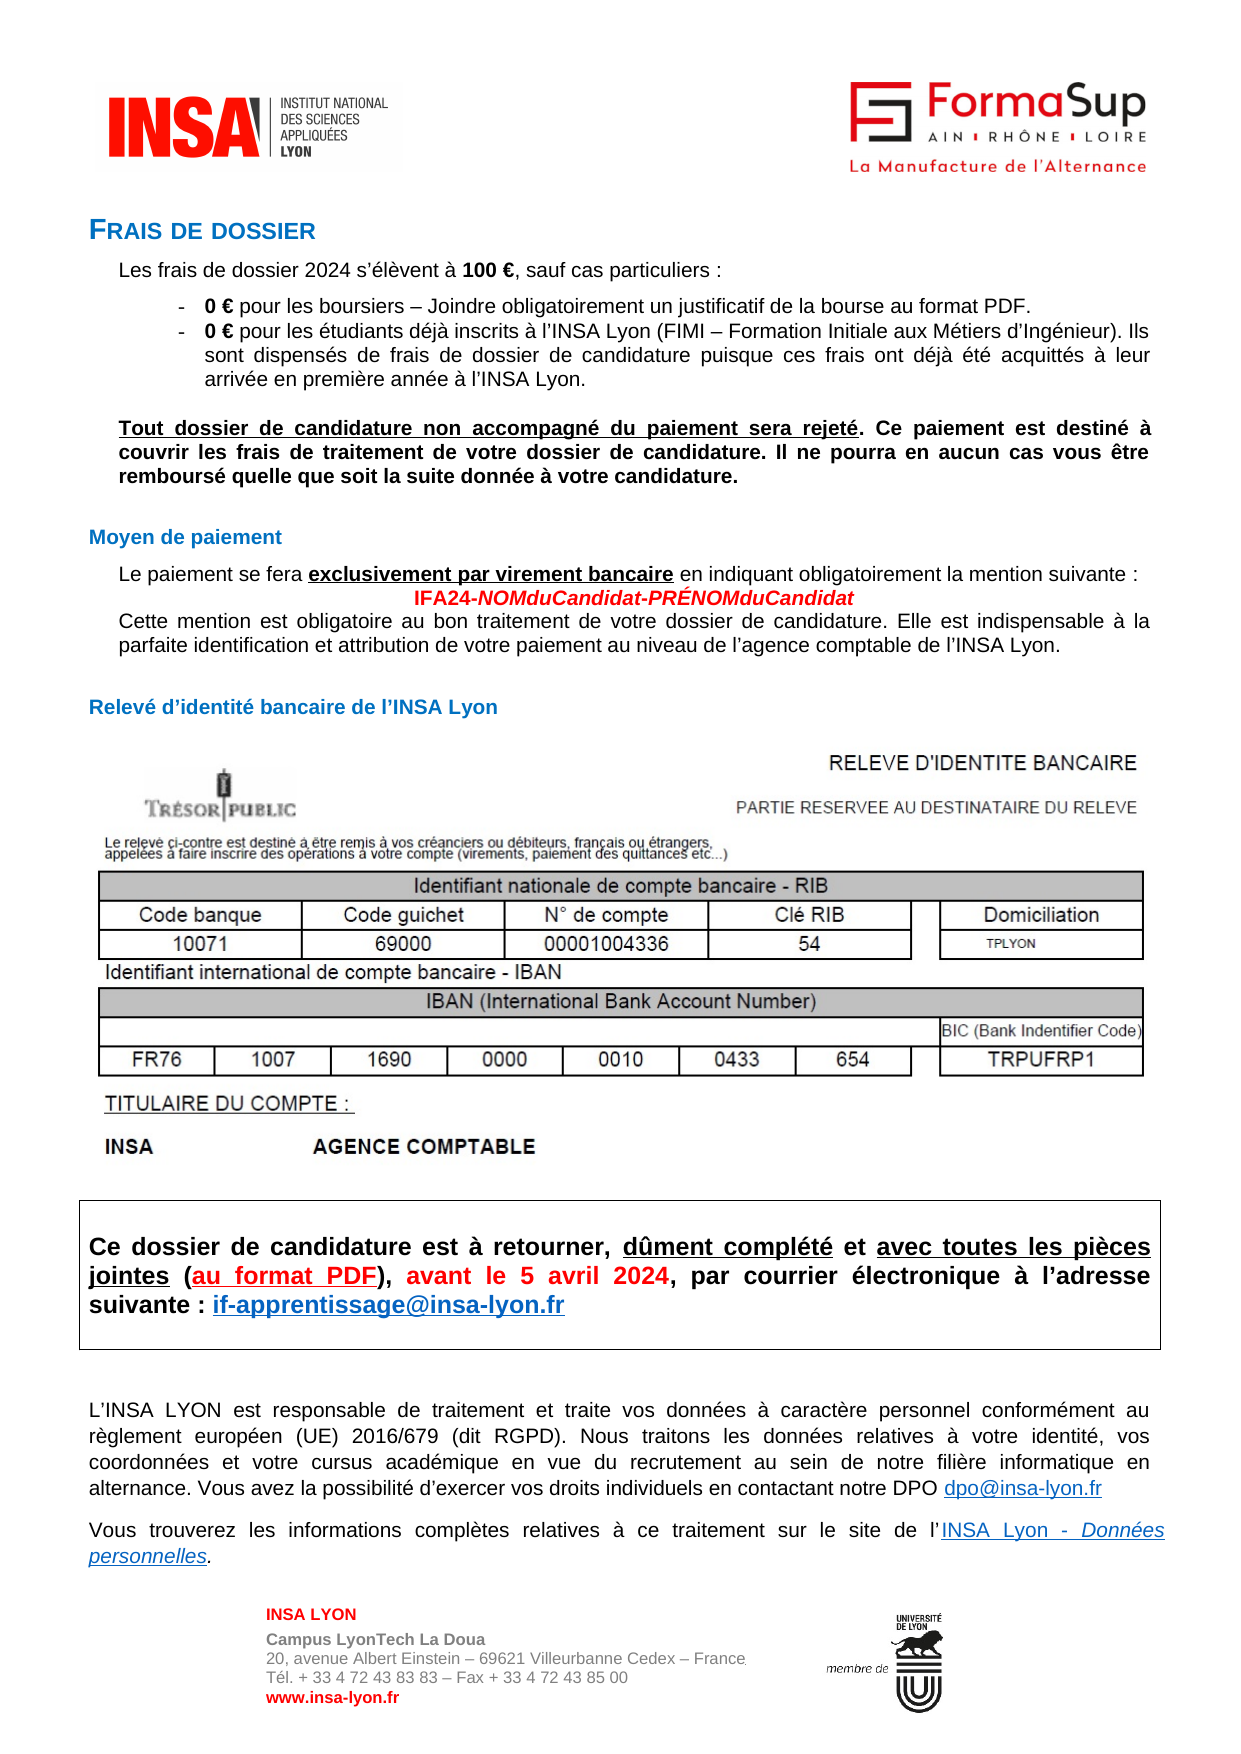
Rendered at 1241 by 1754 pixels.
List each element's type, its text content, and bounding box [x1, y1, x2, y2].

text Vous trouverez les informations complètes relatives à ce traitement sur le site de l’INSA Lyon - Données personnelles. [89, 1518, 1167, 1568]
list 0 € pour les étudiants déjà inscrits à l’INSA Lyon (FIMI – Formation Initiale aux Métiers d’Ingénieur). Ils sont dispensés de frais de dossier de candidature puisque ces frais ont déjà été acquittés à leur arrivée en première année à l’INSA Lyon. [178, 318, 1152, 391]
picture [850, 82, 1146, 172]
text Les frais de dossier 2024 s’élèvent à 100 €, sauf cas particuliers : [118, 258, 1152, 282]
subtitle Moyen de paiement [89, 525, 1152, 549]
text Tout dossier de candidature non accompagné du paiement sera rejeté. Ce paiement est destiné à couvrir les frais de traitement de votre dossier de candidature. Il ne pourra en aucun cas vous être remboursé quelle que soit la suite donnée à votre candidature. [118, 416, 1152, 487]
list 0 € pour les boursiers – Joindre obligatoirement un justificatif de la bourse au format PDF. [178, 294, 1152, 318]
list Le paiement se fera exclusivement par virement bancaire en indiquant obligatoirement la mention suivante : [118, 561, 1152, 585]
subtitle Frais de dossier [89, 212, 1152, 245]
list Cette mention est obligatoire au bon traitement de votre dossier de candidature. Elle est indispensable à la parfaite identification et attribution de votre paiement au niveau de l’agence comptable de l’INSA Lyon. [118, 609, 1152, 657]
list IFA24-NOMduCandidat-PRÉNOMduCandidat [118, 585, 1152, 609]
picture [821, 1605, 957, 1725]
picture [94, 82, 403, 172]
text L’INSA LYON est responsable de traitement et traite vos données à caractère personnel conformément au règlement européen (UE) 2016/679 (dit RGPD). Nous traitons les données relatives à votre identité, vos coordonnées et votre cursus académique en vue du recrutement au sein de notre filière informatique en alternance. Vous avez la possibilité d’exercer vos droits individuels en contactant notre DPO dpo@insa-lyon.fr [89, 1398, 1152, 1500]
text Relevé d’identité bancaire de l’INSA Lyon [89, 695, 1152, 719]
picture [88, 731, 1152, 1177]
text Ce dossier de candidature est à retourner, dûment complété et avec toutes les pièces jointes (au format PDF), avant le 5 avril 2024, par courrier électronique à l’adresse suivante : if-apprentissage@insa-lyon.fr [89, 1232, 1152, 1318]
